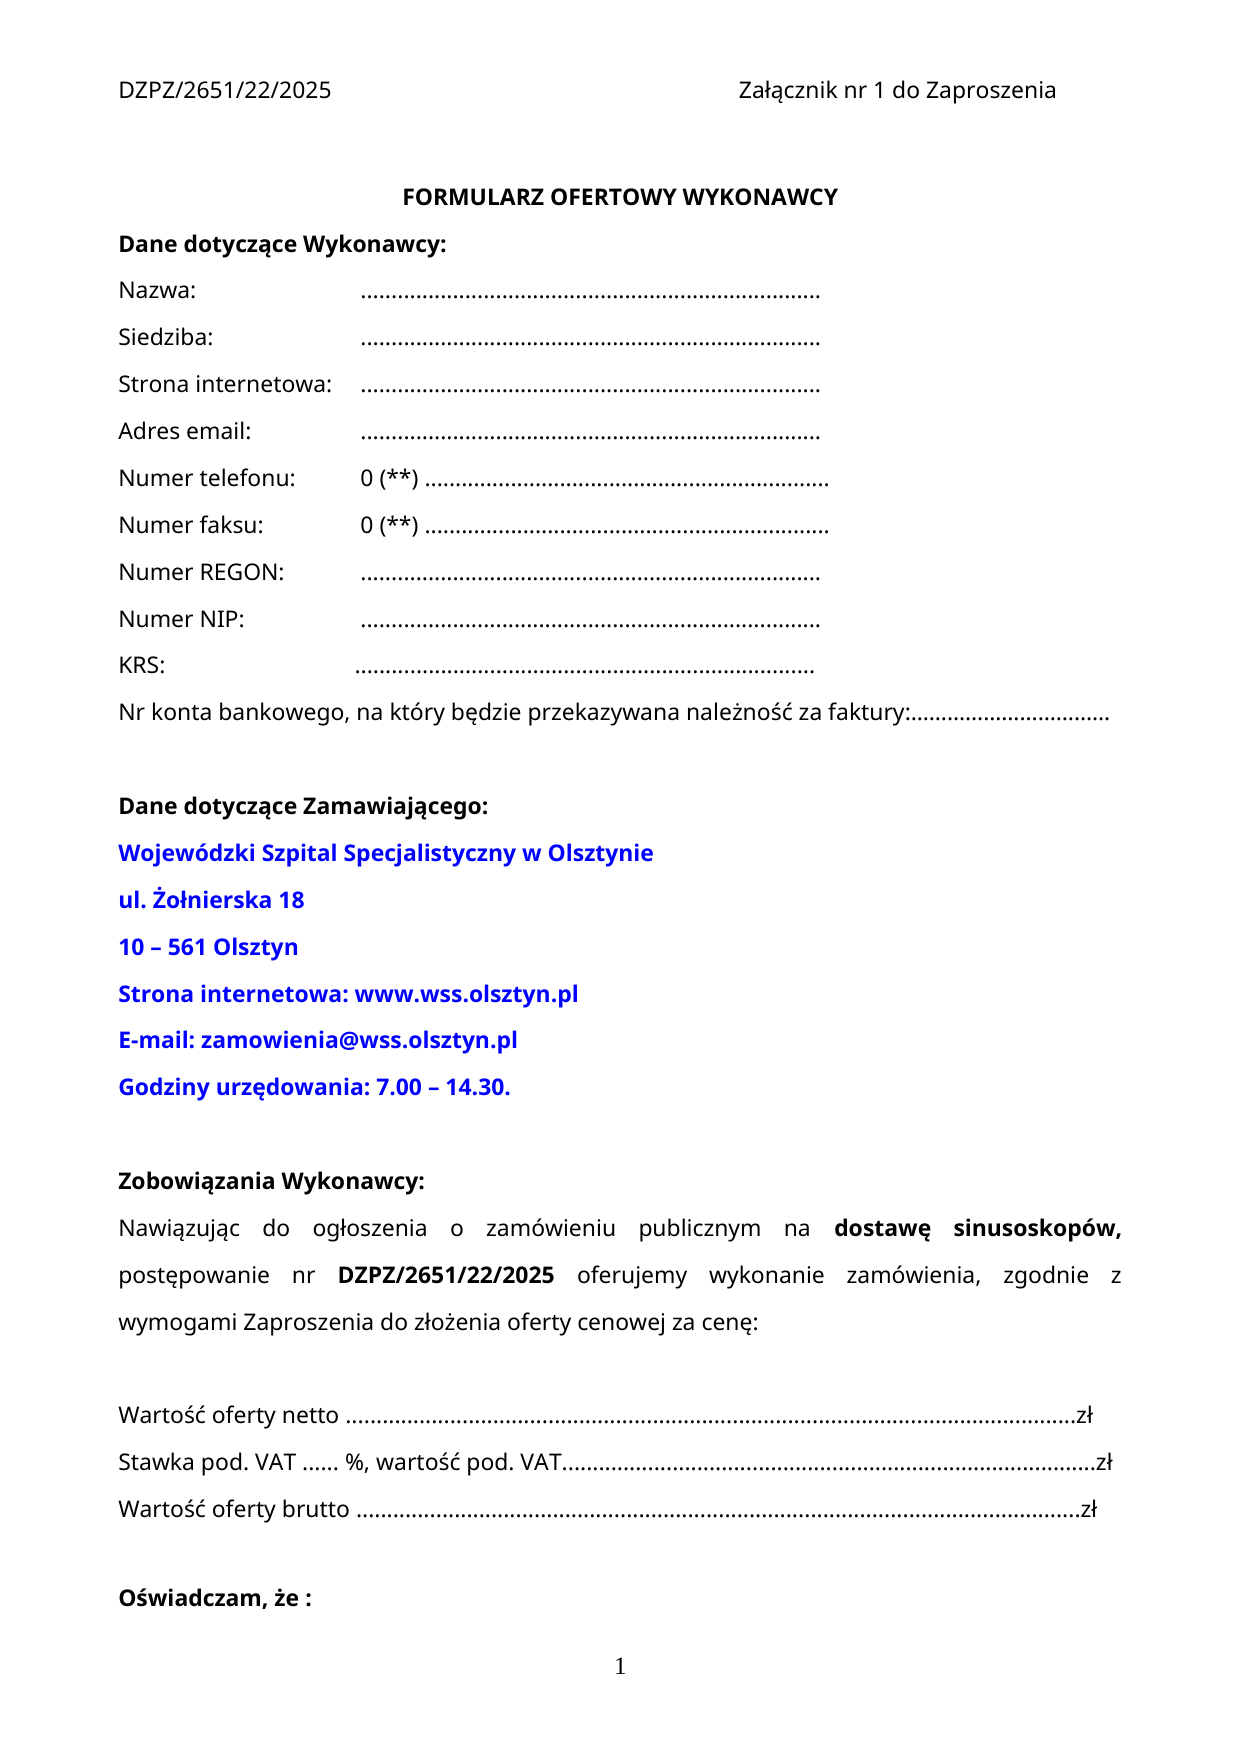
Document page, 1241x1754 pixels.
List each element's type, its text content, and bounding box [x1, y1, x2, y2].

text Adres email: ........................................................................... [118, 415, 1122, 446]
text Dane dotyczące Wykonawcy: [118, 228, 1122, 259]
text Numer telefonu: 0 (**) .................................................................. [118, 462, 1122, 493]
text Wartość oferty brutto ......................................................................................................................zł [118, 1493, 1122, 1568]
text Godziny urzędowania: 7.00 – 14.30. [118, 1071, 1122, 1103]
text Strona internetowa: www.wss.olsztyn.pl [118, 978, 1122, 1009]
text Oświadczam, że : [118, 1582, 1122, 1613]
text Numer REGON: ........................................................................... [118, 556, 1122, 587]
text E-mail: zamowienia@wss.olsztyn.pl [118, 1024, 1122, 1056]
text Zobowiązania Wykonawcy: [118, 1165, 1122, 1196]
text Strona internetowa: ........................................................................... [118, 368, 1122, 399]
text FORMULARZ OFERTOWY WYKONAWCY [118, 181, 1122, 212]
text Nawiązując do ogłoszenia o zamówieniu publicznym na dostawę sinusoskopów, postępowanie nr DZPZ/2651/22/2025 oferujemy wykonanie zamówienia, zgodnie z wymogami Zaproszenia do złożenia oferty cenowej za cenę: [118, 1212, 1122, 1337]
text Dane dotyczące Zamawiającego: [118, 790, 1122, 821]
text Siedziba: ........................................................................... [118, 321, 1122, 353]
text ul. Żołnierska 18 [118, 884, 1122, 915]
text Wojewódzki Szpital Specjalistyczny w Olsztynie [118, 837, 1122, 868]
text Numer faksu: 0 (**) .................................................................. [118, 509, 1122, 540]
text Nr konta bankowego, na który będzie przekazywana należność za faktury:…………………………… [118, 696, 1122, 728]
text Wartość oferty netto .......................................................................................................................zł Stawka pod. VAT ...... %, wartość pod. VAT.......................................................................................zł [118, 1399, 1122, 1478]
text 10 – 561 Olsztyn [118, 931, 1122, 962]
text KRS: ........................................................................... [118, 649, 1122, 681]
text Numer NIP: ........................................................................... [118, 603, 1122, 634]
text Nazwa: ........................................................................... [118, 274, 1122, 306]
